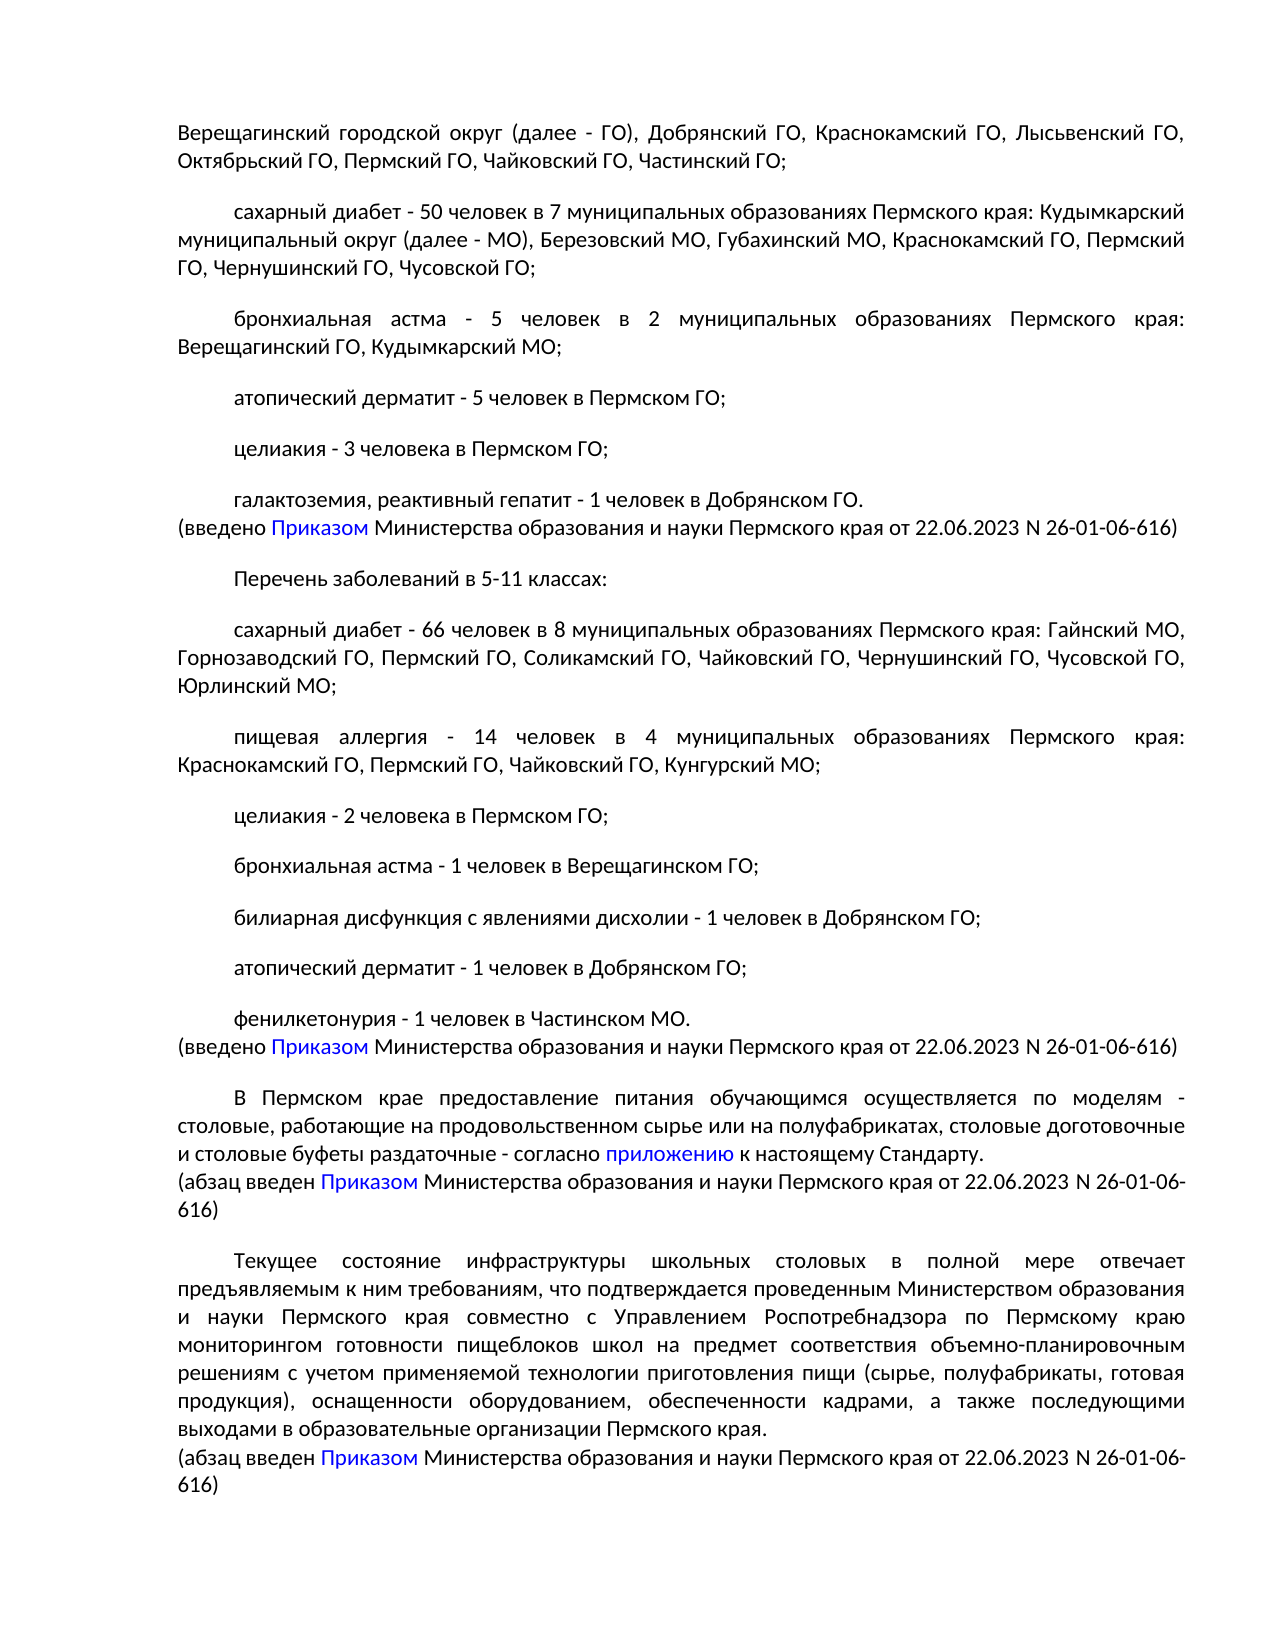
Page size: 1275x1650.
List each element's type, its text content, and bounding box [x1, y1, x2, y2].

text атопический дерматит - 1 человек в Добрянском ГО; [177, 953, 1186, 982]
text пищевая аллергия - 14 человек в 4 муниципальных образованиях Пермского края: Краснокамский ГО, Пермский ГО, Чайковский ГО, Кунгурский МО; [177, 722, 1186, 778]
text целиакия - 2 человека в Пермском ГО; [177, 801, 1186, 829]
text бронхиальная астма - 1 человек в Верещагинском ГО; [177, 852, 1186, 880]
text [177, 1443, 1186, 1499]
text сахарный диабет - 50 человек в 7 муниципальных образованиях Пермского края: Кудымкарский муниципальный округ (далее - МО), Березовский МО, Губахинский МО, Краснокамский ГО, Пермский ГО, Чернушинский ГО, Чусовской ГО; [177, 197, 1186, 281]
text Перечень заболеваний в 5-11 классах: [177, 564, 1186, 592]
text целиакия - 3 человека в Пермском ГО; [177, 434, 1186, 462]
text фенилкетонурия - 1 человек в Частинском МО. [177, 1004, 1186, 1032]
text (введено Приказом Министерства образования и науки Пермского края от 22.06.2023 N 26-01-06-616) [177, 513, 1186, 541]
text В Пермском крае предоставление питания обучающимся осуществляется по моделям - столовые, работающие на продовольственном сырье или на полуфабрикатах, столовые доготовочные и столовые буфеты раздаточные - согласно приложению к настоящему Стандарту. [177, 1083, 1186, 1167]
text билиарная дисфункция с явлениями дисхолии - 1 человек в Добрянском ГО; [177, 903, 1186, 931]
text сахарный диабет - 66 человек в 8 муниципальных образованиях Пермского края: Гайнский МО, Горнозаводский ГО, Пермский ГО, Соликамский ГО, Чайковский ГО, Чернушинский ГО, Чусовской ГО, Юрлинский МО; [177, 615, 1186, 699]
text (введено Приказом Министерства образования и науки Пермского края от 22.06.2023 N 26-01-06-616) [177, 1032, 1186, 1061]
text Текущее состояние инфраструктуры школьных столовых в полной мере отвечает предъявляемым к ним требованиям, что подтверждается проведенным Министерством образования и науки Пермского края совместно с Управлением Роспотребнадзора по Пермскому краю мониторингом готовности пищеблоков школ на предмет соответствия объемно-планировочным решениям с учетом применяемой технологии приготовления пищи (сырье, полуфабрикаты, готовая продукция), оснащенности оборудованием, обеспеченности кадрами, а также последующими выходами в образовательные организации Пермского края. [177, 1246, 1186, 1443]
text галактоземия, реактивный гепатит - 1 человек в Добрянском ГО. [177, 485, 1186, 513]
text (абзац введен Приказом Министерства образования и науки Пермского края от 22.06.2023 N 26-01-06-616) [177, 1167, 1186, 1223]
text бронхиальная астма - 5 человек в 2 муниципальных образованиях Пермского края: Верещагинский ГО, Кудымкарский МО; [177, 304, 1186, 360]
text атопический дерматит - 5 человек в Пермском ГО; [177, 383, 1186, 411]
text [177, 118, 1186, 174]
